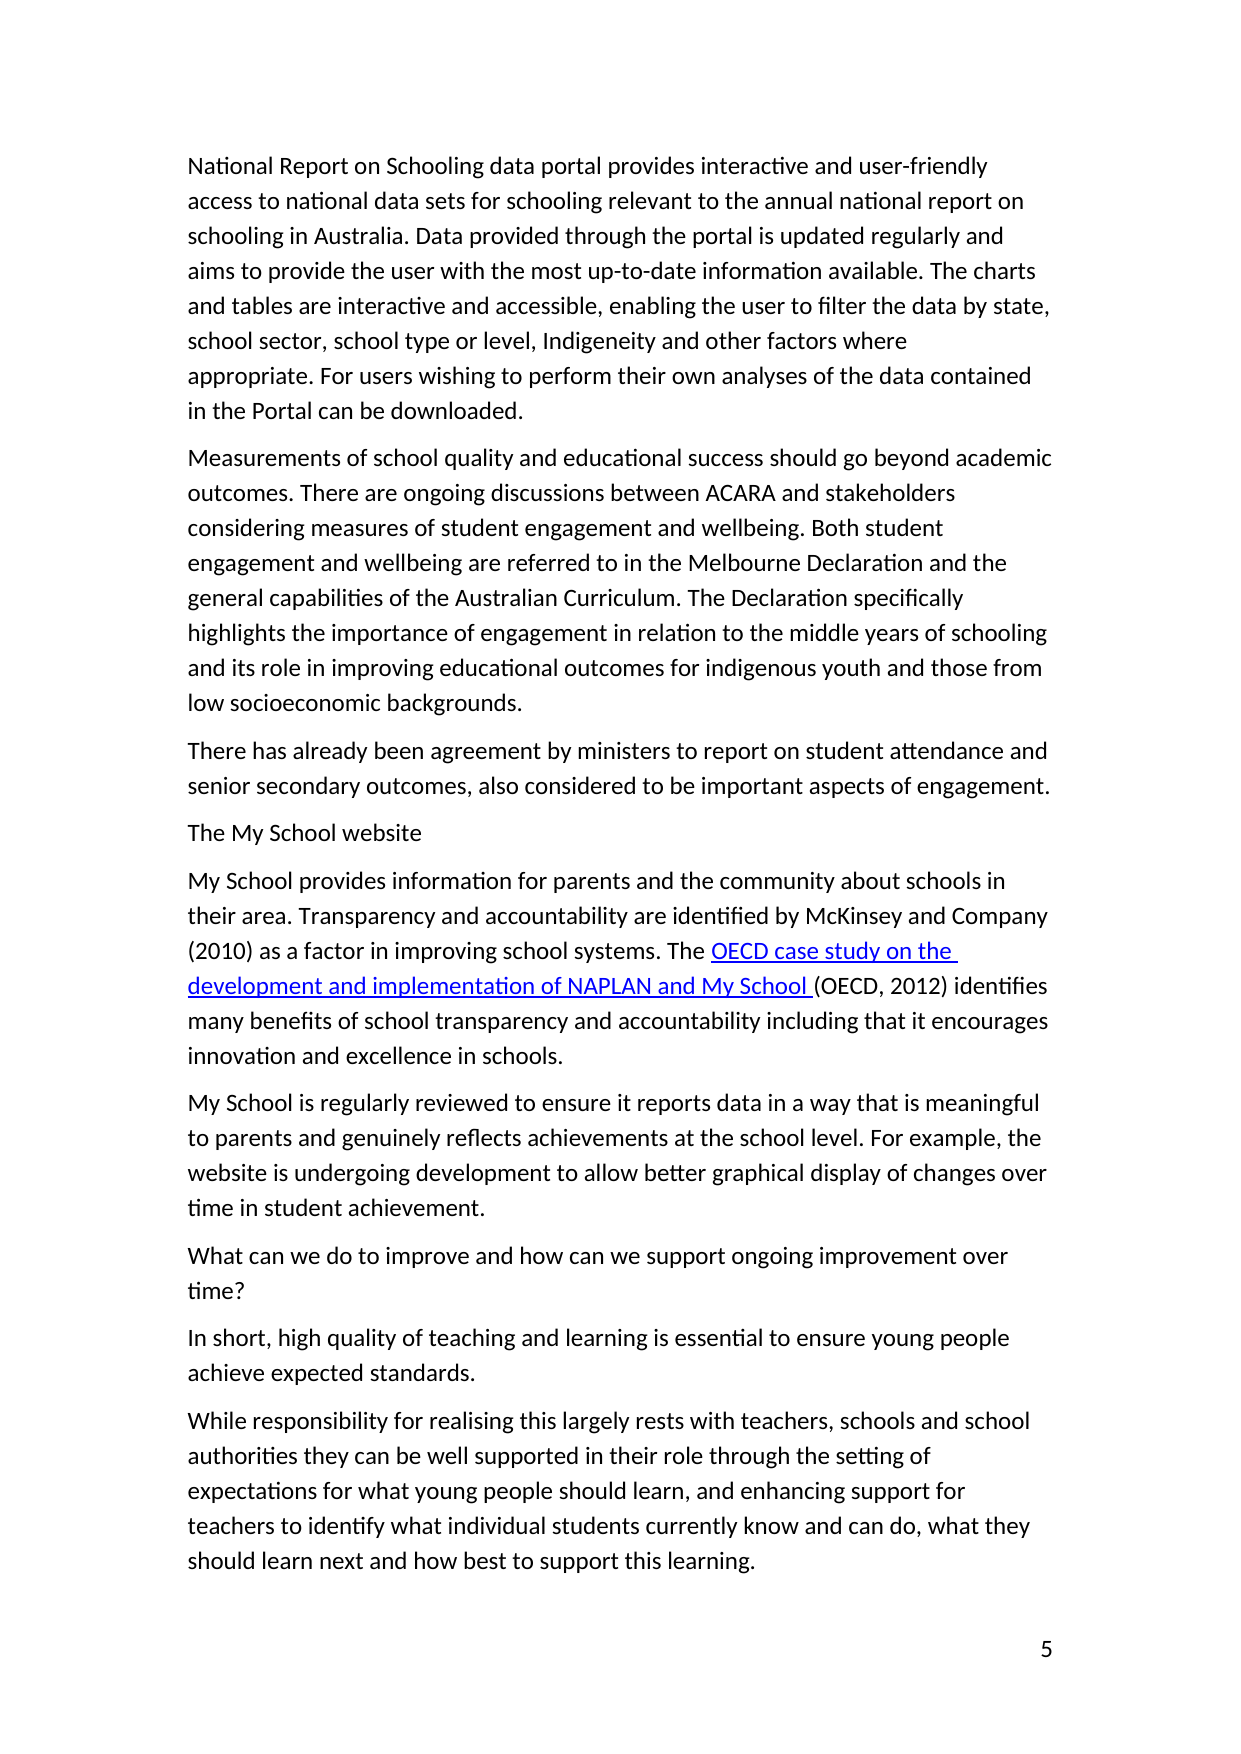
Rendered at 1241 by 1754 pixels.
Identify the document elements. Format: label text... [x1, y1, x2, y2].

text Measurements of school quality and educational success should go beyond academic outcomes. There are ongoing discussions between ACARA and stakeholders considering measures of student engagement and wellbeing. Both student engagement and wellbeing are referred to in the Melbourne Declaration and the general capabilities of the Australian Curriculum. The Declaration specifically highlights the importance of engagement in relation to the middle years of schooling and its role in improving educational outcomes for indigenous youth and those from low socioeconomic backgrounds. [187, 442, 1053, 718]
text The My School website [187, 817, 1053, 848]
text My School is regularly reviewed to ensure it reports data in a way that is meaningful to parents and genuinely reflects achievements at the school level. For example, the website is undergoing development to allow better graphical display of changes over time in student achievement. [187, 1087, 1053, 1223]
text What can we do to improve and how can we support ongoing improvement over time? [187, 1240, 1053, 1306]
text There has already been agreement by ministers to report on student attendance and senior secondary outcomes, also considered to be important aspects of engagement. [187, 735, 1053, 801]
text In short, high quality of teaching and learning is essential to ensure young people achieve expected standards. [187, 1322, 1053, 1388]
text While responsibility for realising this largely rests with teachers, schools and school authorities they can be well supported in their role through the setting of expectations for what young people should learn, and enhancing support for teachers to identify what individual students currently know and can do, what they should learn next and how best to support this learning. [187, 1405, 1053, 1576]
text My School provides information for parents and the community about schools in their area. Transparency and accountability are identified by McKinsey and Company (2010) as a factor in improving school systems. The OECD case study on the development and implementation of NAPLAN and My School (OECD, 2012) identifies many benefits of school transparency and accountability including that it encourages innovation and excellence in schools. [187, 865, 1053, 1071]
text National Report on Schooling data portal provides interactive and user-friendly access to national data sets for schooling relevant to the annual national report on schooling in Australia. Data provided through the portal is updated regularly and aims to provide the user with the most up-to-date information available. The charts and tables are interactive and accessible, enabling the user to filter the data by state, school sector, school type or level, Indigeneity and other factors where appropriate. For users wishing to perform their own analyses of the data contained in the Portal can be downloaded. [187, 150, 1053, 426]
